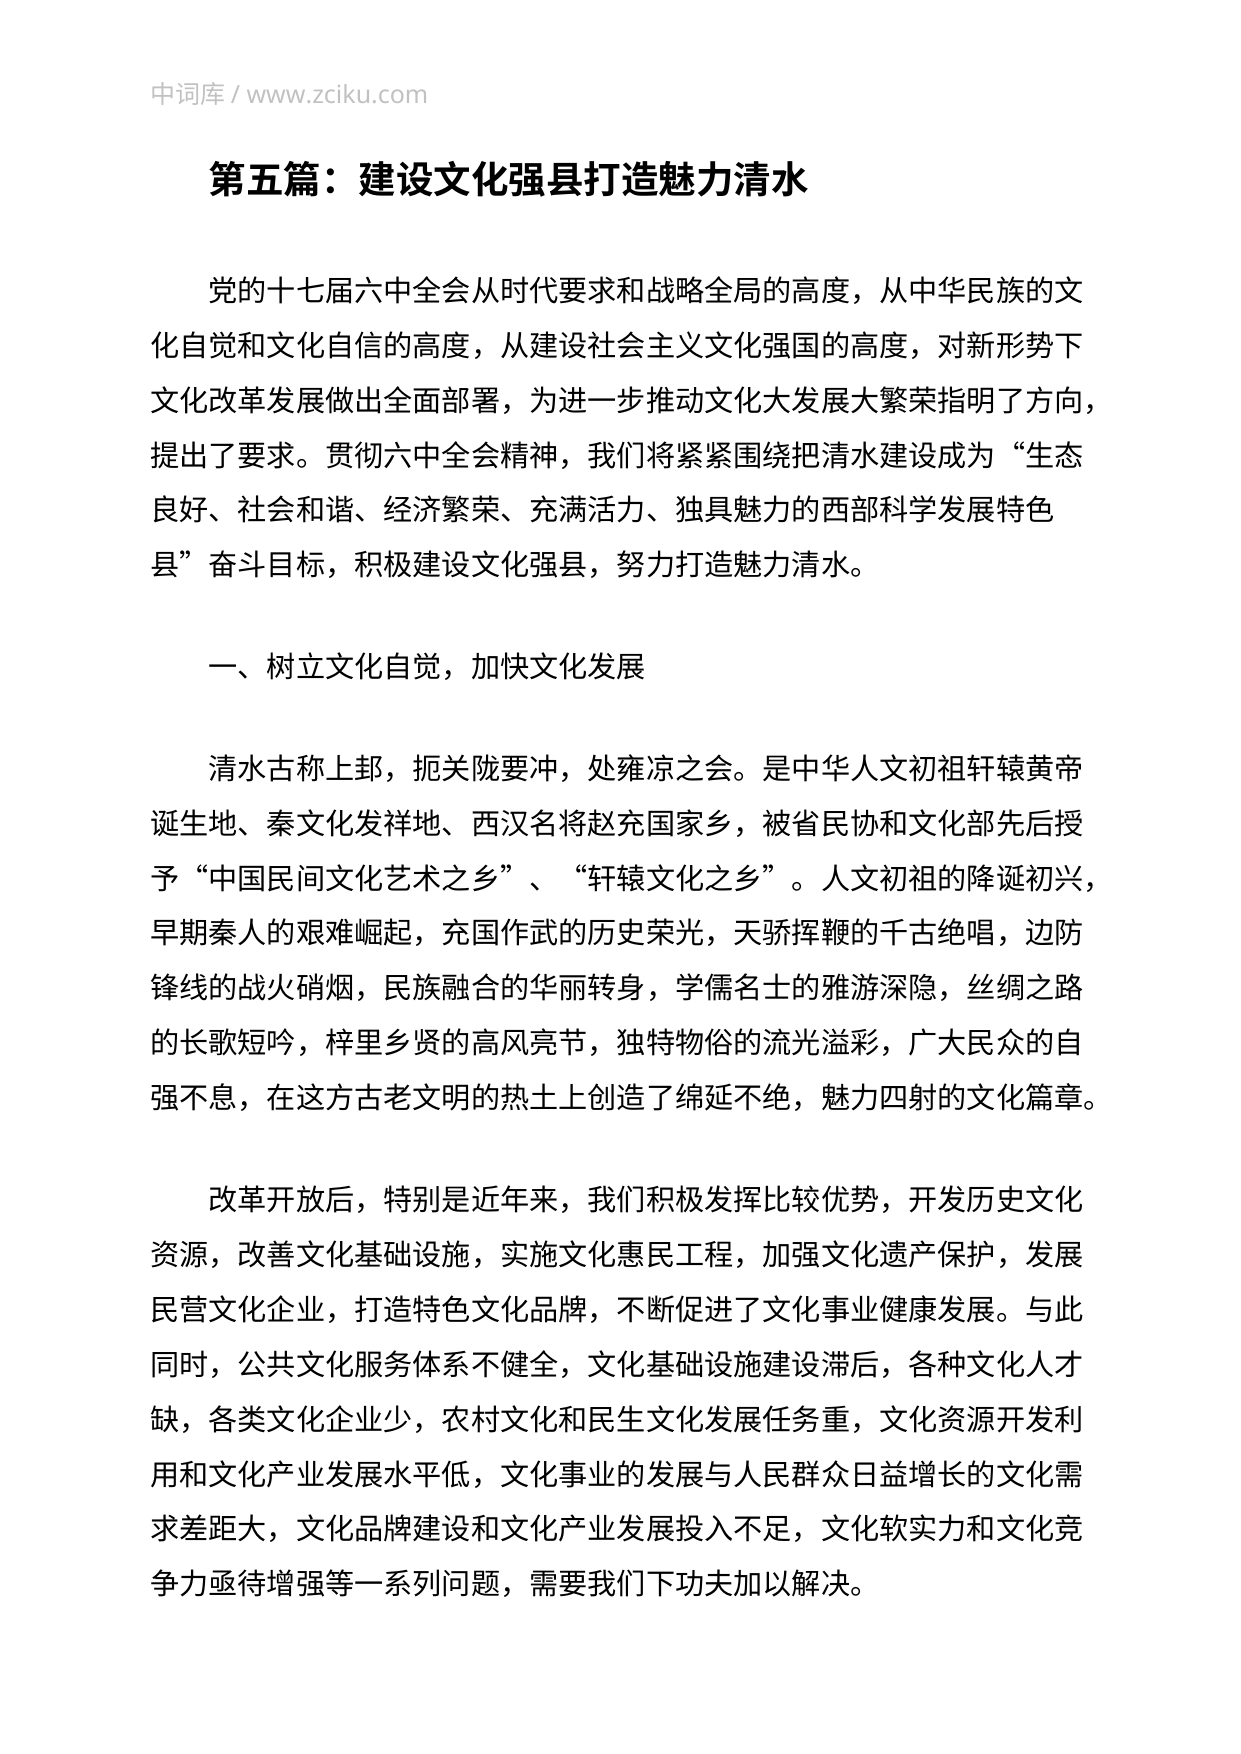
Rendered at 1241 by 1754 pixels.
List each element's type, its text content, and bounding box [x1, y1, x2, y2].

text 改革开放后，特别是近年来，我们积极发挥比较优势，开发历史文化资源，改善文化基础设施，实施文化惠民工程，加强文化遗产保护，发展民营文化企业，打造特色文化品牌，不断促进了文化事业健康发展。与此同时，公共文化服务体系不健全，文化基础设施建设滞后，各种文化人才缺，各类文化企业少，农村文化和民生文化发展任务重，文化资源开发利用和文化产业发展水平低，文化事业的发展与人民群众日益增长的文化需求差距大，文化品牌建设和文化产业发展投入不足，文化软实力和文化竞争力亟待增强等一系列问题，需要我们下功夫加以解决。 [150, 1177, 1090, 1603]
text 一、树立文化自觉，加快文化发展 [150, 644, 1090, 686]
text 清水古称上邽，扼关陇要冲，处雍凉之会。是中华人文初祖轩辕黄帝诞生地、秦文化发祥地、西汉名将赵充国家乡，被省民协和文化部先后授予“中国民间文化艺术之乡”、“轩辕文化之乡”。人文初祖的降诞初兴，早期秦人的艰难崛起，充国作武的历史荣光，天骄挥鞭的千古绝唱，边防锋线的战火硝烟，民族融合的华丽转身，学儒名士的雅游深隐，丝绸之路的长歌短吟，梓里乡贤的高风亮节，独特物俗的流光溢彩，广大民众的自强不息，在这方古老文明的热土上创造了绵延不绝，魅力四射的文化篇章。 [150, 745, 1090, 1117]
text 第五篇：建设文化强县打造魅力清水 [150, 150, 1090, 204]
text 党的十七届六中全会从时代要求和战略全局的高度，从中华民族的文化自觉和文化自信的高度，从建设社会主义文化强国的高度，对新形势下文化改革发展做出全面部署，为进一步推动文化大发展大繁荣指明了方向，提出了要求。贯彻六中全会精神，我们将紧紧围绕把清水建设成为“生态良好、社会和谐、经济繁荣、充满活力、独具魅力的西部科学发展特色县”奋斗目标，积极建设文化强县，努力打造魅力清水。 [150, 267, 1090, 584]
